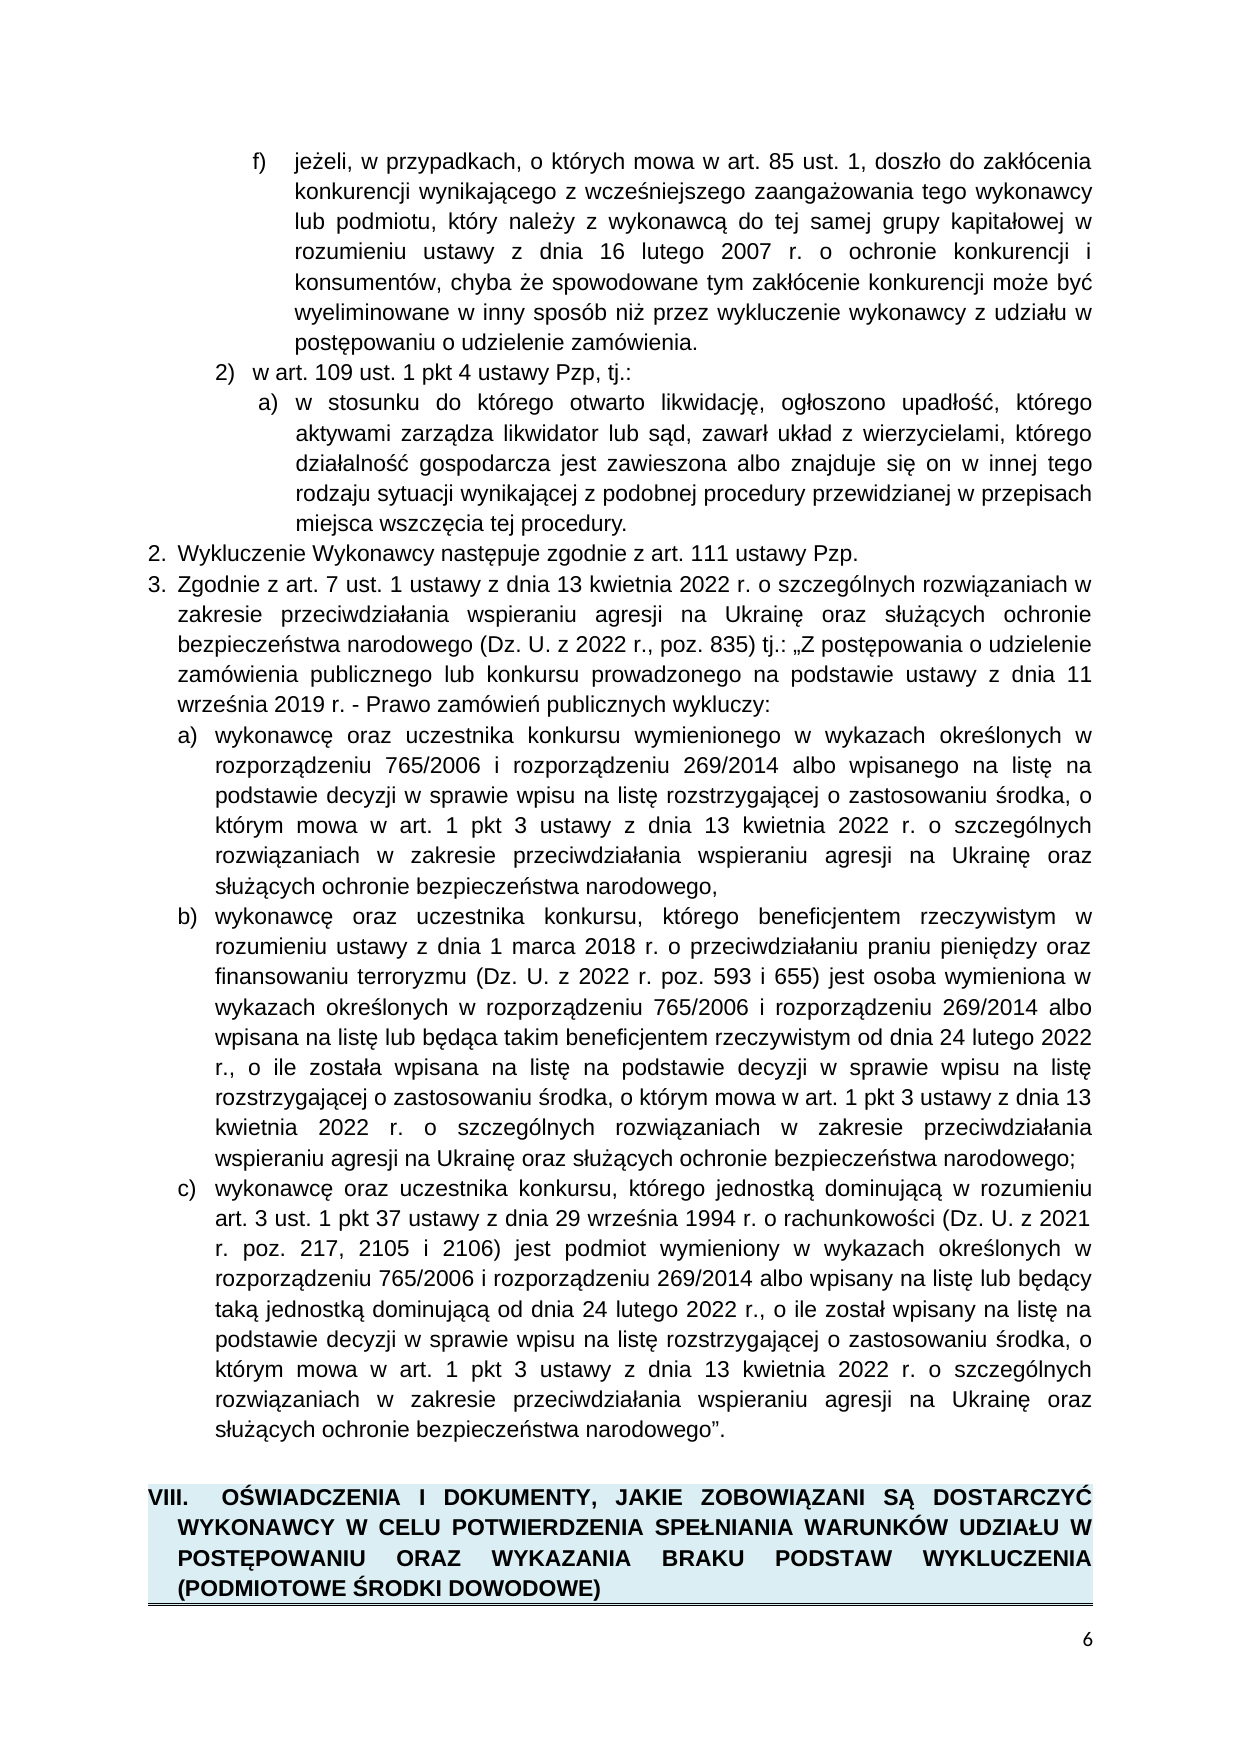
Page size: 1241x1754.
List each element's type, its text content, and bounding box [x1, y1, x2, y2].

list w stosunku do którego otwarto likwidację, ogłoszono upadłość, którego aktywami zarządza likwidator lub sąd, zawarł układ z wierzycielami, którego działalność gospodarcza jest zawieszona albo znajduje się on w innej tego rodzaju sytuacji wynikającej z podobnej procedury przewidzianej w przepisach miejsca wszczęcia tej procedury. [258, 389, 1093, 536]
list jeżeli, w przypadkach, o których mowa w art. 85 ust. 1, doszło do zakłócenia konkurencji wynikającego z wcześniejszego zaangażowania tego wykonawcy lub podmiotu, który należy z wykonawcą do tej samej grupy kapitałowej w rozumieniu ustawy z dnia 16 lutego 2007 r. o ochronie konkurencji i konsumentów, chyba że spowodowane tym zakłócenie konkurencji może być wyeliminowane w inny sposób niż przez wykluczenie wykonawcy z udziału w postępowaniu o udzielenie zamówienia. [252, 148, 1093, 355]
list w art. 109 ust. 1 pkt 4 ustawy Pzp, tj.: [215, 359, 1093, 385]
list wykonawcę oraz uczestnika konkursu, którego jednostką dominującą w rozumieniu art. 3 ust. 1 pkt 37 ustawy z dnia 29 września 1994 r. o rachunkowości (Dz. U. z 2021 r. poz. 217, 2105 i 2106) jest podmiot wymieniony w wykazach określonych w rozporządzeniu 765/2006 i rozporządzeniu 269/2014 albo wpisany na listę lub będący taką jednostką dominującą od dnia 24 lutego 2022 r., o ile został wpisany na listę na podstawie decyzji w sprawie wpisu na listę rozstrzygającej o zastosowaniu środka, o którym mowa w art. 1 pkt 3 ustawy z dnia 13 kwietnia 2022 r. o szczególnych rozwiązaniach w zakresie przeciwdziałania wspieraniu agresji na Ukrainę oraz służących ochronie bezpieczeństwa narodowego”. [177, 1175, 1093, 1443]
list wykonawcę oraz uczestnika konkursu, którego beneficjentem rzeczywistym w rozumieniu ustawy z dnia 1 marca 2018 r. o przeciwdziałaniu praniu pieniędzy oraz finansowaniu terroryzmu (Dz. U. z 2022 r. poz. 593 i 655) jest osoba wymieniona w wykazach określonych w rozporządzeniu 765/2006 i rozporządzeniu 269/2014 albo wpisana na listę lub będąca takim beneficjentem rzeczywistym od dnia 24 lutego 2022 r., o ile została wpisana na listę na podstawie decyzji w sprawie wpisu na listę rozstrzygającej o zastosowaniu środka, o którym mowa w art. 1 pkt 3 ustawy z dnia 13 kwietnia 2022 r. o szczególnych rozwiązaniach w zakresie przeciwdziałania wspieraniu agresji na Ukrainę oraz służących ochronie bezpieczeństwa narodowego; [177, 903, 1093, 1171]
list OŚWIADCZENIA I DOKUMENTY, JAKIE ZOBOWIĄZANI SĄ DOSTARCZYĆ WYKONAWCY W CELU POTWIERDZENIA SPEŁNIANIA WARUNKÓW UDZIAŁU W POSTĘPOWANIU ORAZ WYKAZANIA BRAKU PODSTAW WYKLUCZENIA (PODMIOTOWE ŚRODKI DOWODOWE) [148, 1484, 1093, 1603]
list wykonawcę oraz uczestnika konkursu wymienionego w wykazach określonych w rozporządzeniu 765/2006 i rozporządzeniu 269/2014 albo wpisanego na listę na podstawie decyzji w sprawie wpisu na listę rozstrzygającej o zastosowaniu środka, o którym mowa w art. 1 pkt 3 ustawy z dnia 13 kwietnia 2022 r. o szczególnych rozwiązaniach w zakresie przeciwdziałania wspieraniu agresji na Ukrainę oraz służących ochronie bezpieczeństwa narodowego, [177, 722, 1093, 899]
list Wykluczenie Wykonawcy następuje zgodnie z art. 111 ustawy Pzp. [148, 540, 1093, 567]
list Zgodnie z art. 7 ust. 1 ustawy z dnia 13 kwietnia 2022 r. o szczególnych rozwiązaniach w zakresie przeciwdziałania wspieraniu agresji na Ukrainę oraz służących ochronie bezpieczeństwa narodowego (Dz. U. z 2022 r., poz. 835) tj.: „Z postępowania o udzielenie zamówienia publicznego lub konkursu prowadzonego na podstawie ustawy z dnia 11 września 2019 r. - Prawo zamówień publicznych wykluczy: [148, 571, 1093, 718]
